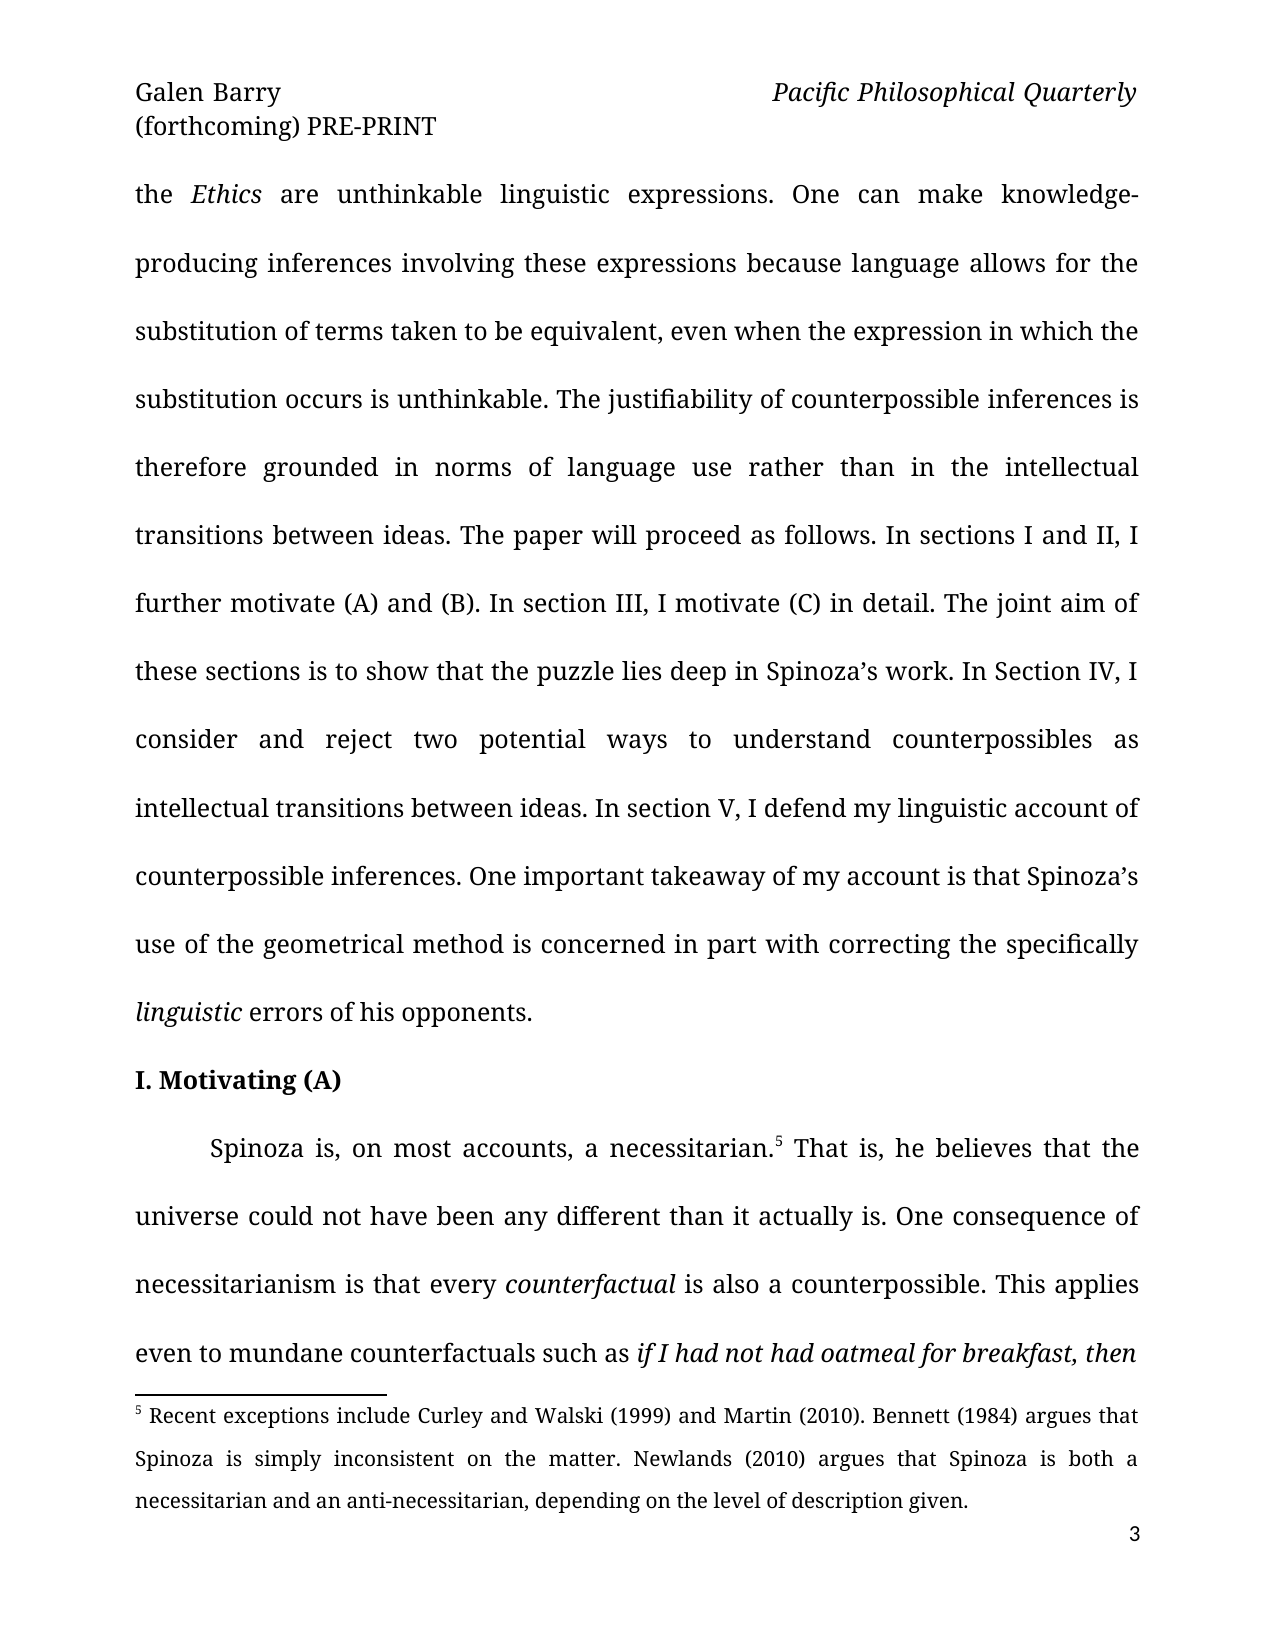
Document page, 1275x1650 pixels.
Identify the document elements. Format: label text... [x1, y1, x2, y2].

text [135, 177, 1140, 1029]
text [135, 1131, 1140, 1369]
text I. Motivating (A) [135, 1063, 1140, 1097]
